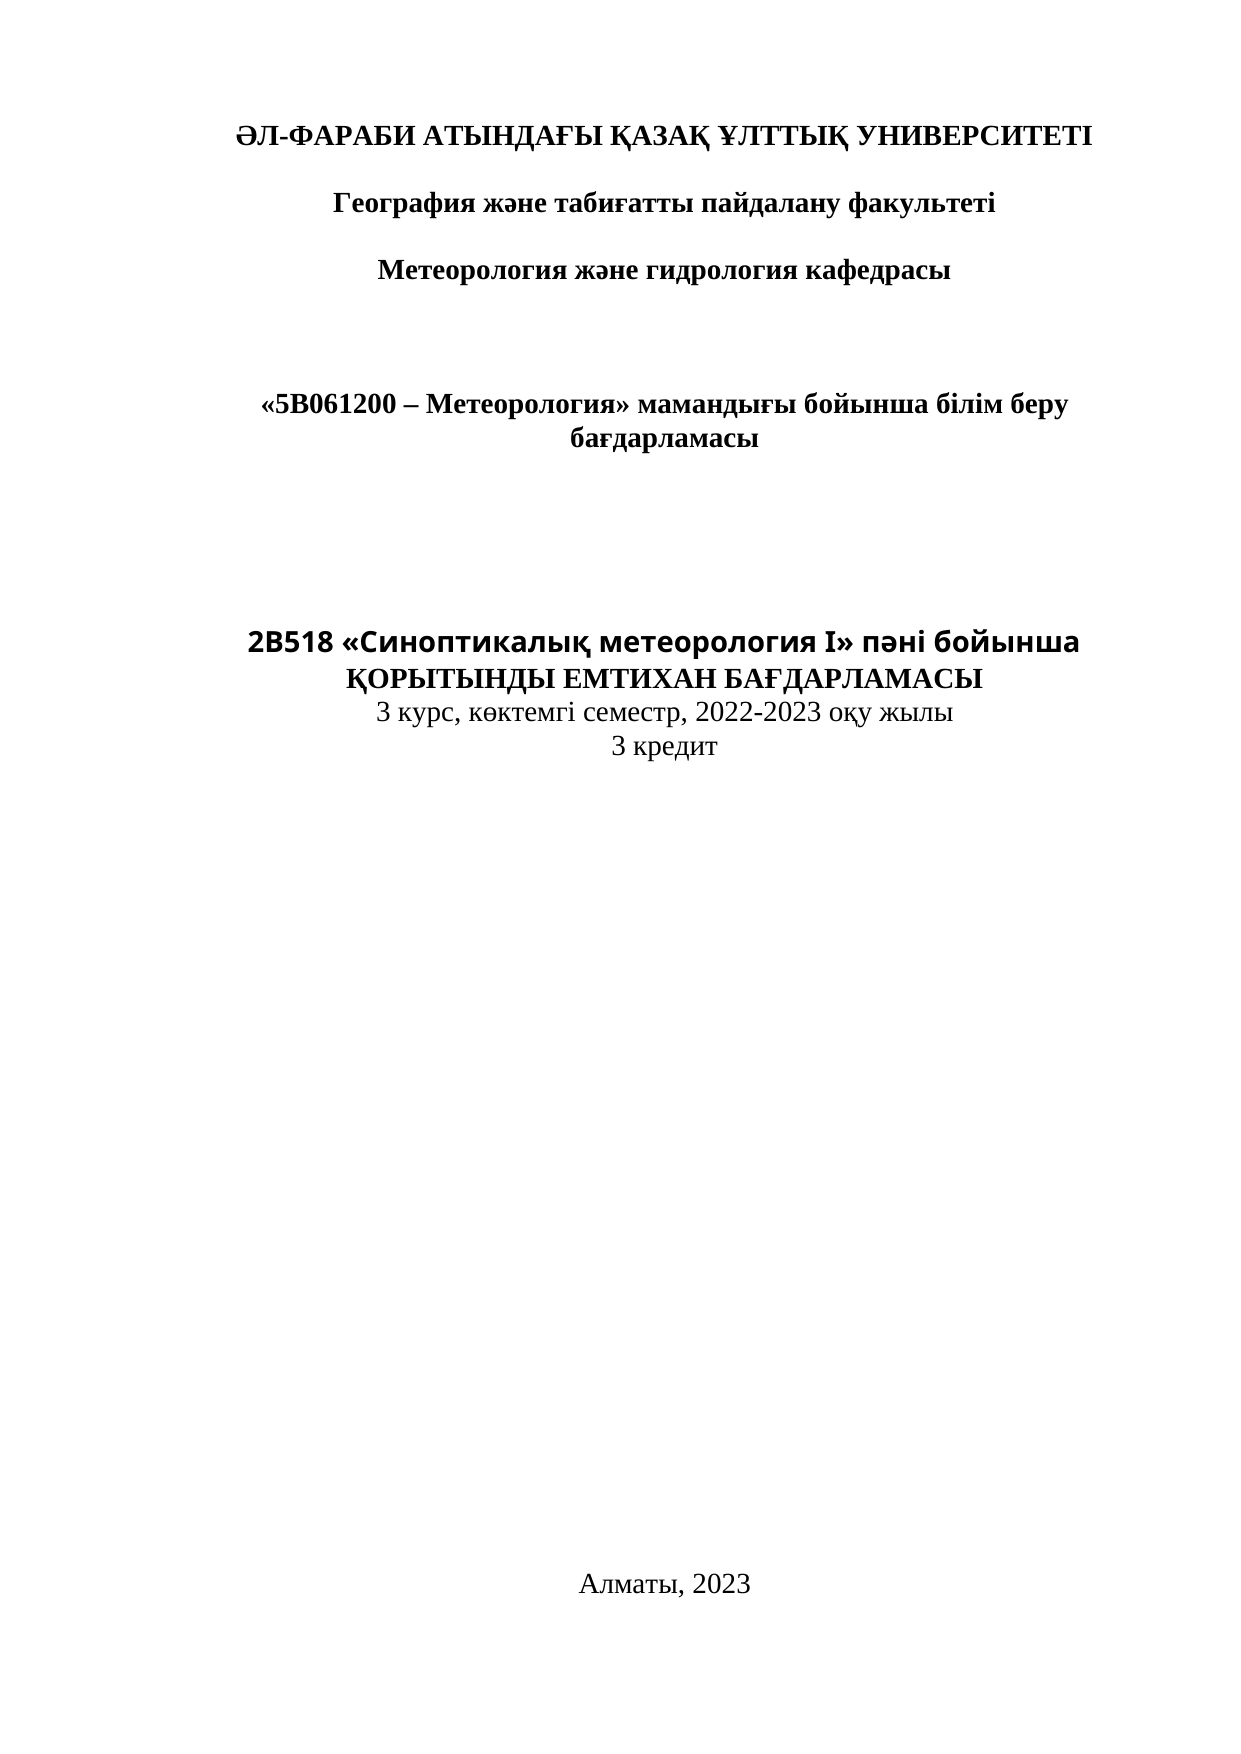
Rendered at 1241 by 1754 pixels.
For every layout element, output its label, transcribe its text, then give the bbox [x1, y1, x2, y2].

text ҚОРЫТЫНДЫ ЕМТИХАН БАҒДАРЛАМАСЫ [177, 661, 1152, 694]
text Алматы, 2023 [177, 1566, 1152, 1599]
text 3 кредит [177, 728, 1152, 762]
text «5В061200 – Метеорология» мамандығы бойынша білім беру бағдарламасы [177, 386, 1152, 453]
text 2В518 «Синоптикалық метеорология I» пәні бойынша [177, 621, 1152, 661]
text ӘЛ-ФАРАБИ АТЫНДАҒЫ ҚАЗАҚ ҰЛТТЫҚ УНИВЕРСИТЕТІ [177, 118, 1152, 152]
text География және табиғатты пайдалану факультеті [177, 185, 1152, 219]
text Метеорология және гидрология кафедрасы [177, 252, 1152, 286]
text 3 курс, көктемгі семестр, 2022-2023 оқу жылы [177, 694, 1152, 728]
